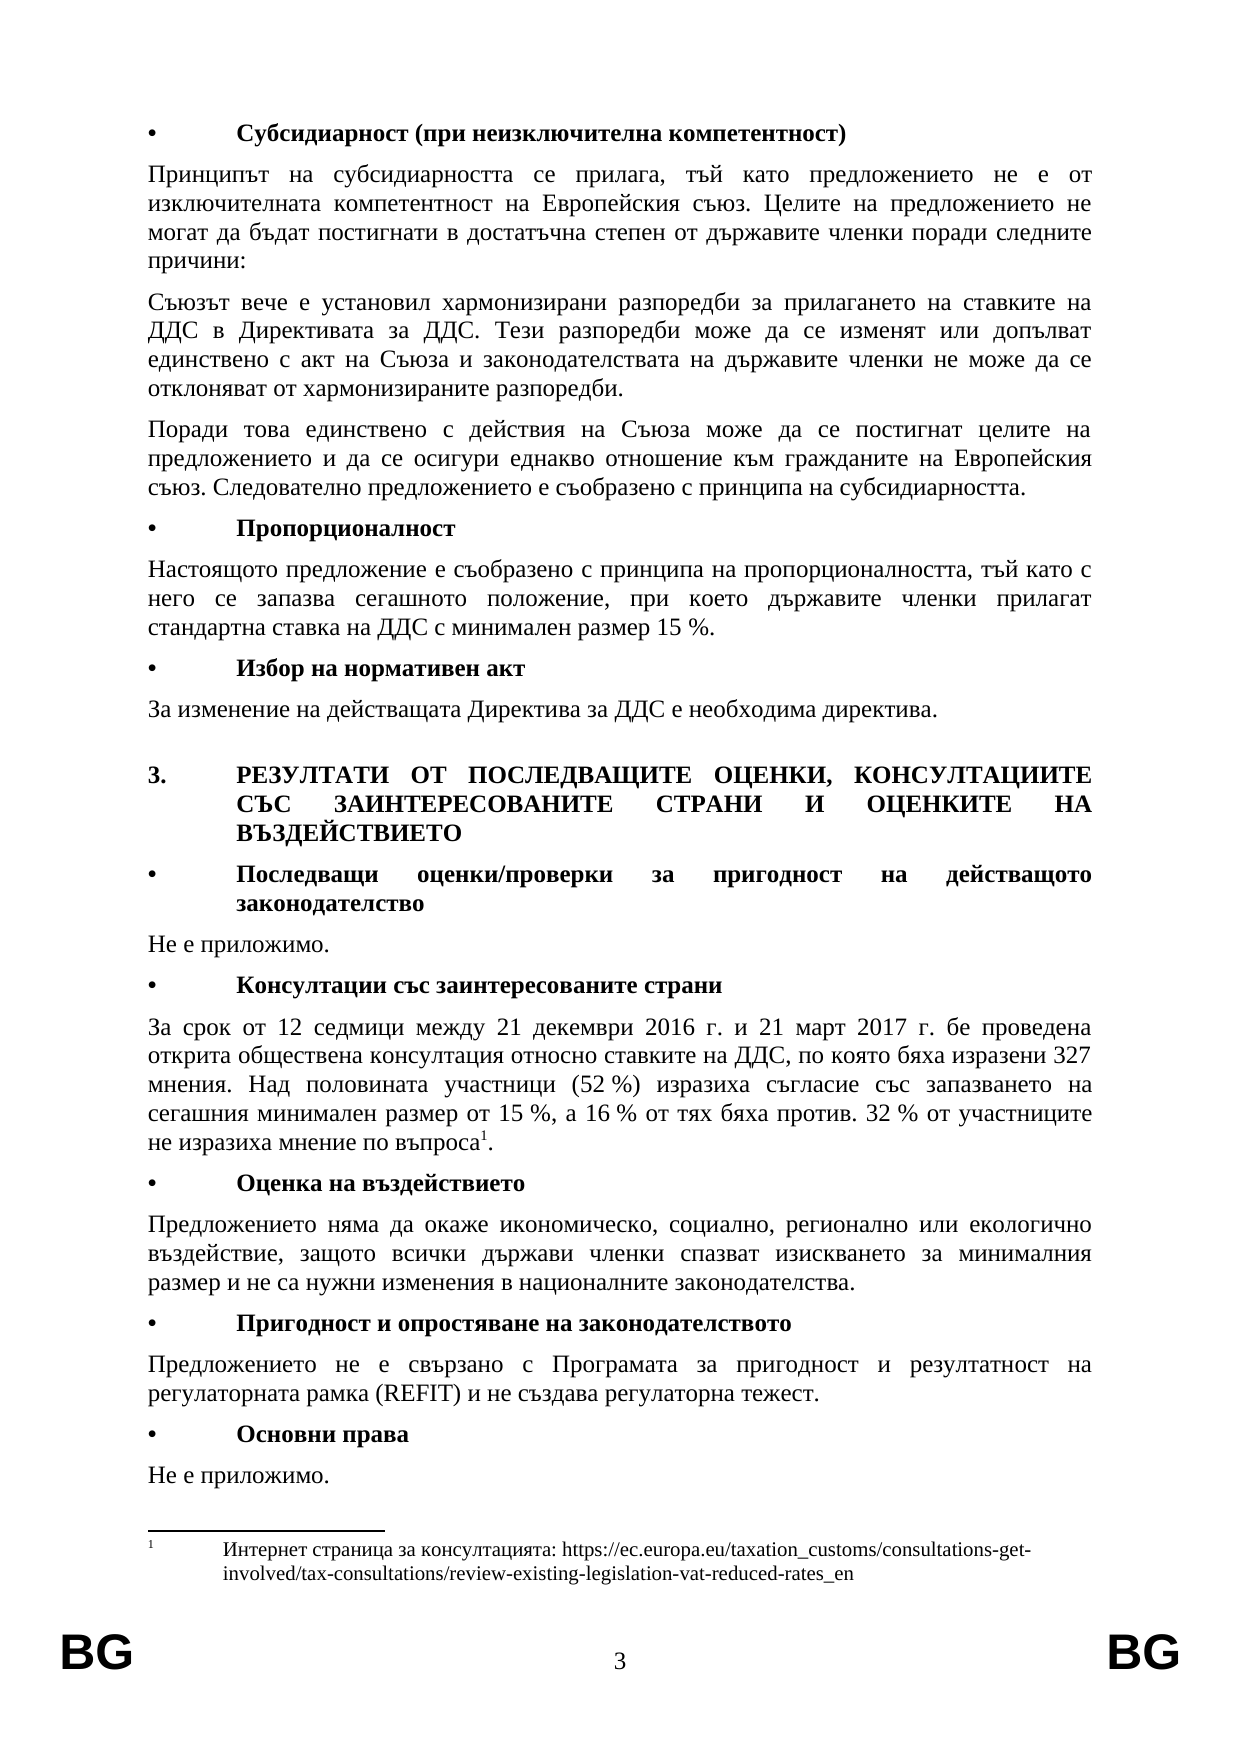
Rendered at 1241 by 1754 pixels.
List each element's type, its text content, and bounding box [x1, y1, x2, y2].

subtitle • Избор на нормативен акт [148, 653, 1093, 682]
text Принципът на субсидиарността се прилага, тъй като предложението не е от изключителната компетентност на Европейския съюз. Целите на предложението не могат да бъдат постигнати в достатъчна степен от държавите членки поради следните причини: [148, 159, 1093, 274]
text Предложението няма да окаже икономическо, социално, регионално или екологично въздействие, защото всички държави членки спазват изискването за минималния размер и не са нужни изменения в националните законодателства. [148, 1209, 1093, 1296]
subtitle Предложението не е свързано с Програмата за пригодност и резултатност на регулаторната рамка (REFIT) и не създава регулаторна тежест. [148, 1349, 1093, 1407]
subtitle • Последващи оценки/проверки за пригодност на действащото законодателство [148, 859, 1093, 917]
subtitle • Основни права [148, 1419, 1093, 1448]
text Съюзът вече е установил хармонизирани разпоредби за прилагането на ставките на ДДС в Директивата за ДДС. Тези разпоредби може да се изменят или допълват единствено с акт на Съюза и законодателствата на държавите членки не може да се отклоняват от хармонизираните разпоредби. [148, 287, 1093, 402]
subtitle 3. РЕЗУЛТАТИ ОТ ПОСЛЕДВАЩИТЕ ОЦЕНКИ, КОНСУЛТАЦИИТЕ СЪС ЗАИНТЕРЕСОВАНИТЕ СТРАНИ И ОЦЕНКИТЕ НА ВЪЗДЕЙСТВИЕТО [148, 761, 1093, 847]
text Не е приложимо. [148, 929, 1093, 958]
subtitle • Субсидиарност (при неизключителна компетентност) [148, 118, 1093, 147]
subtitle • Оценка на въздействието [148, 1168, 1093, 1197]
text Настоящото предложение е съобразено с принципа на пропорционалността, тъй като с него се запазва сегашното положение, при което държавите членки прилагат стандартна ставка на ДДС с минимален размер 15 %. [148, 554, 1093, 641]
subtitle • Пригодност и опростяване на законодателството [148, 1308, 1093, 1337]
subtitle • Пропорционалност [148, 513, 1093, 542]
text За срок от 12 седмици между 21 декември 2016 г. и 21 март 2017 г. бе проведена открита обществена консултация относно ставките на ДДС, по която бяха изразени 327 мнения. Над половината участници (52 %) изразиха съгласие със запазването на сегашния минимален размер от 15 %, а 16 % от тях бяха против. 32 % от участниците не изразиха мнение по въпроса. [148, 1012, 1093, 1156]
text Поради това единствено с действия на Съюза може да се постигнат целите на предложението и да се осигури еднакво отношение към гражданите на Европейския съюз. Следователно предложението е съобразено с принципа на субсидиарността. [148, 414, 1093, 501]
text Не е приложимо. [148, 1461, 1093, 1489]
subtitle • Консултации със заинтересованите страни [148, 971, 1093, 999]
text За изменение на действащата Директива за ДДС е необходима директива. [148, 694, 1093, 723]
